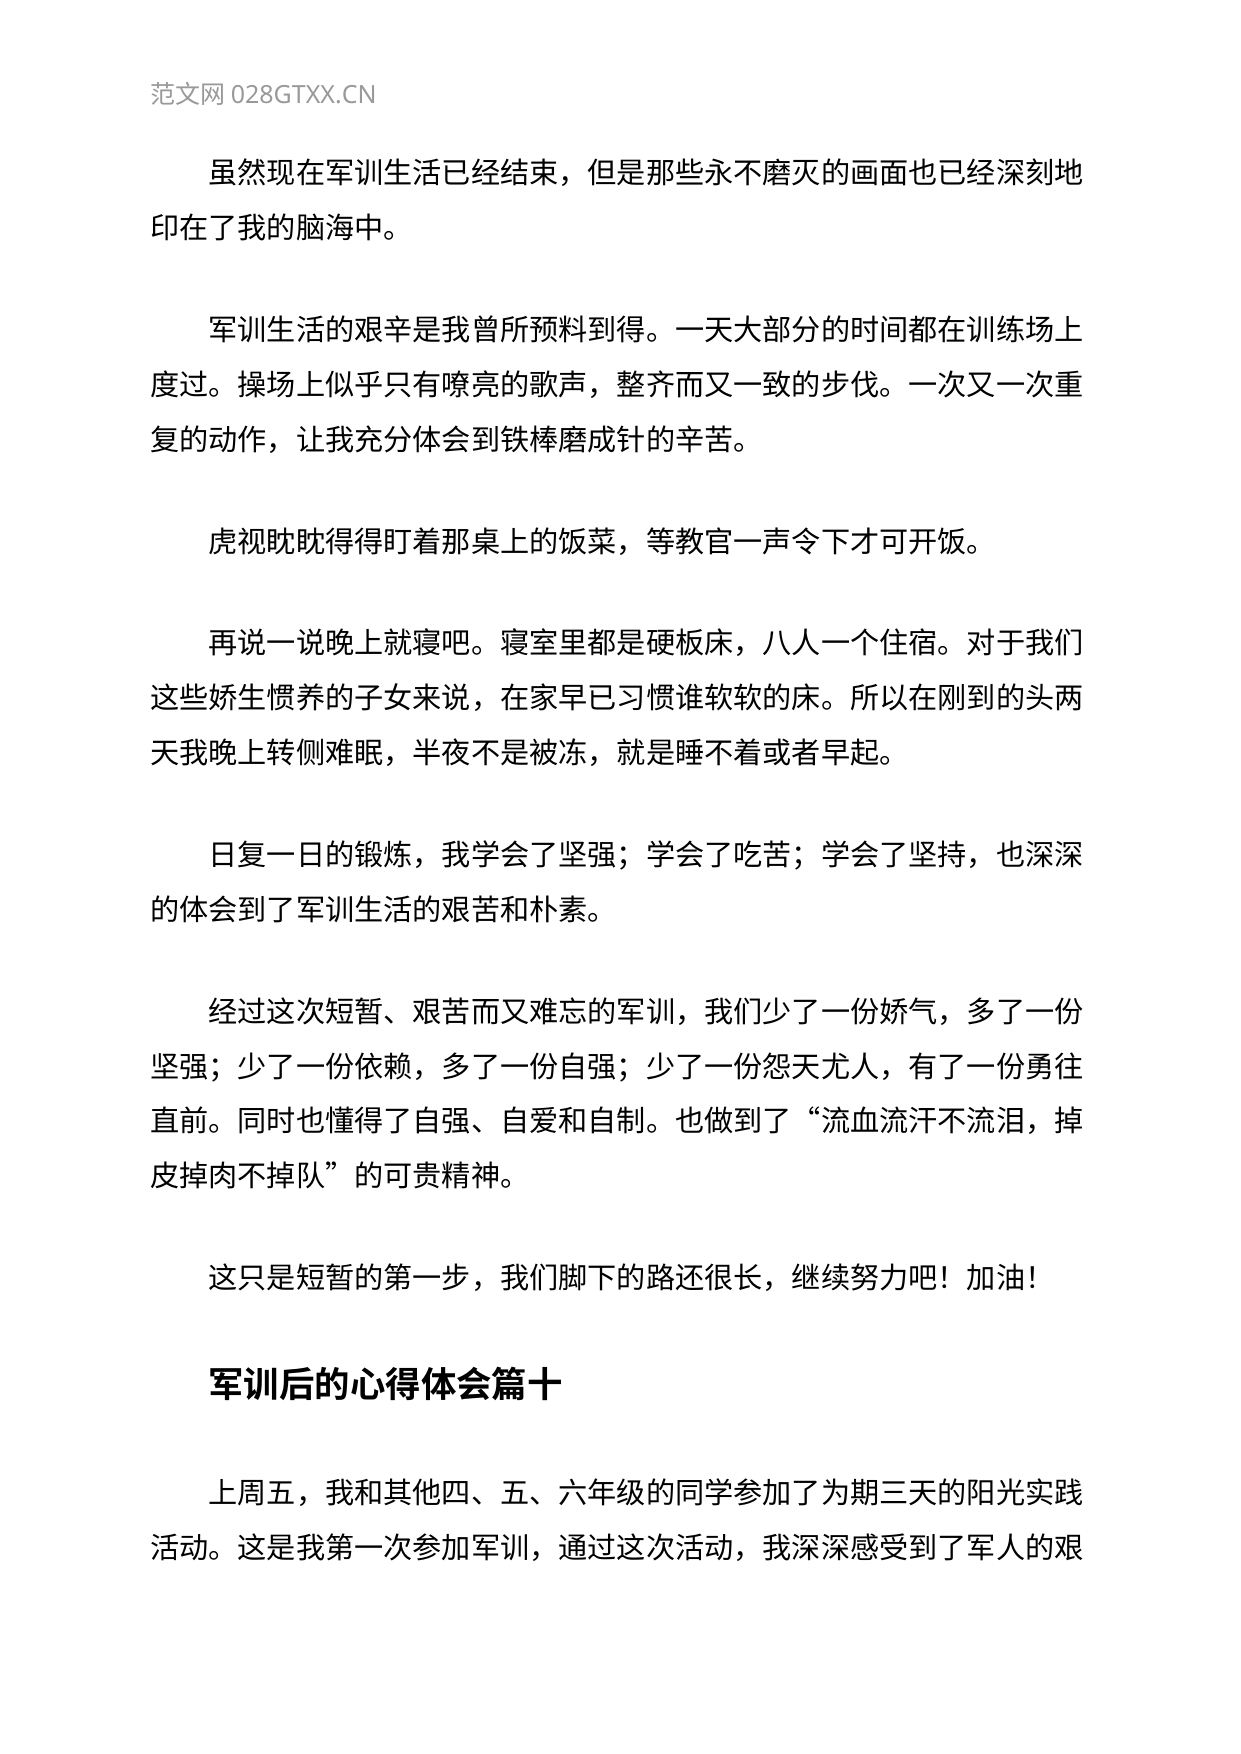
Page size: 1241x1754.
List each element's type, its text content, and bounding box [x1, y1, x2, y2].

text 经过这次短暂、艰苦而又难忘的军训，我们少了一份娇气，多了一份坚强；少了一份依赖，多了一份自强；少了一份怨天尤人，有了一份勇往直前。同时也懂得了自强、自爱和自制。也做到了“流血流汗不流泪，掉皮掉肉不掉队”的可贵精神。 [150, 988, 1090, 1195]
text 虽然现在军训生活已经结束，但是那些永不磨灭的画面也已经深刻地印在了我的脑海中。 [150, 150, 1090, 247]
text 军训后的心得体会篇十 [150, 1356, 1090, 1408]
text 再说一说晚上就寝吧。寝室里都是硬板床，八人一个住宿。对于我们这些娇生惯养的子女来说，在家早已习惯谁软软的床。所以在刚到的头两天我晚上转侧难眠，半夜不是被冻，就是睡不着或者早起。 [150, 620, 1090, 772]
text 虎视眈眈得得盯着那桌上的饭菜，等教官一声令下才可开饭。 [150, 518, 1090, 561]
text 日复一日的锻炼，我学会了坚强；学会了吃苦；学会了坚持，也深深的体会到了军训生活的艰苦和朴素。 [150, 832, 1090, 929]
text 军训生活的艰辛是我曾所预料到得。一天大部分的时间都在训练场上度过。操场上似乎只有嘹亮的歌声，整齐而又一致的步伐。一次又一次重复的动作，让我充分体会到铁棒磨成针的辛苦。 [150, 307, 1090, 459]
text 这只是短暂的第一步，我们脚下的路还很长，继续努力吧！加油！ [150, 1255, 1090, 1297]
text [150, 1470, 1090, 1567]
